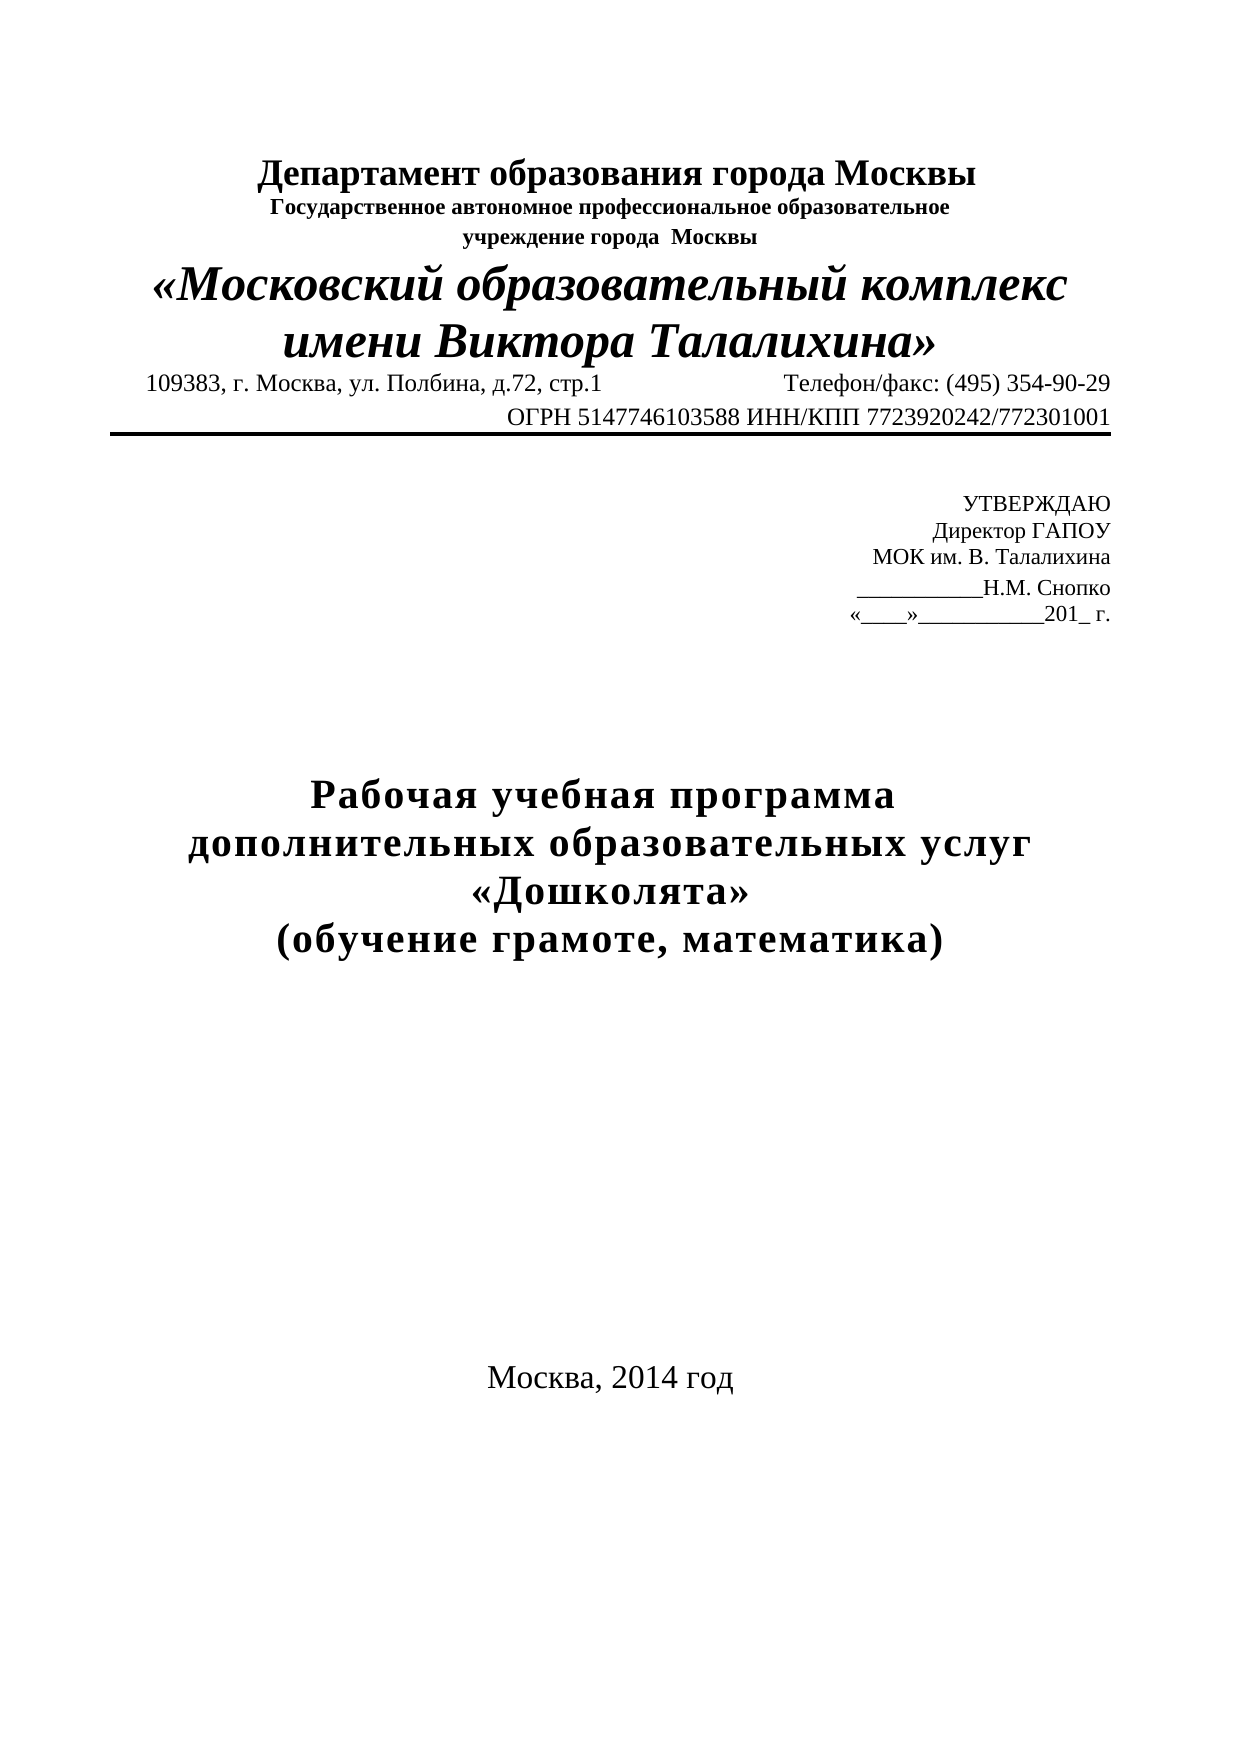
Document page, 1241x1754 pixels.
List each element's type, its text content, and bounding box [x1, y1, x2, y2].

text Москва, 2014 год [109, 1357, 1111, 1395]
text Директор ГАПОУ [293, 517, 1111, 543]
text УТВЕРЖДАЮ [293, 490, 1111, 517]
text (обучение грамоте, математика) [109, 914, 1111, 962]
text Департамент образования города Москвы [183, 150, 1111, 193]
text ОГРН 5147746103588 ИНН/КПП 7723920242/772301001 [109, 402, 1111, 436]
text «Дошколята» [109, 866, 1111, 914]
text Рабочая учебная программа дополнительных образовательных услуг [109, 770, 1111, 866]
text «____»___________201_ г. [109, 600, 1111, 626]
text «Московский образовательный комплекс имени Виктора Талалихина» [109, 253, 1111, 368]
text Государственное автономное профессиональное образовательное [109, 193, 1111, 219]
text МОК им. В. Талалихина [293, 543, 1111, 569]
text ___________Н.М. Снопко [109, 472, 1111, 600]
text учреждение города Москвы [109, 223, 1111, 250]
text . Москва, ул. Полбина, д.72, стр.1 Телефон/факс: (495) 354-90-29 [109, 368, 1111, 397]
